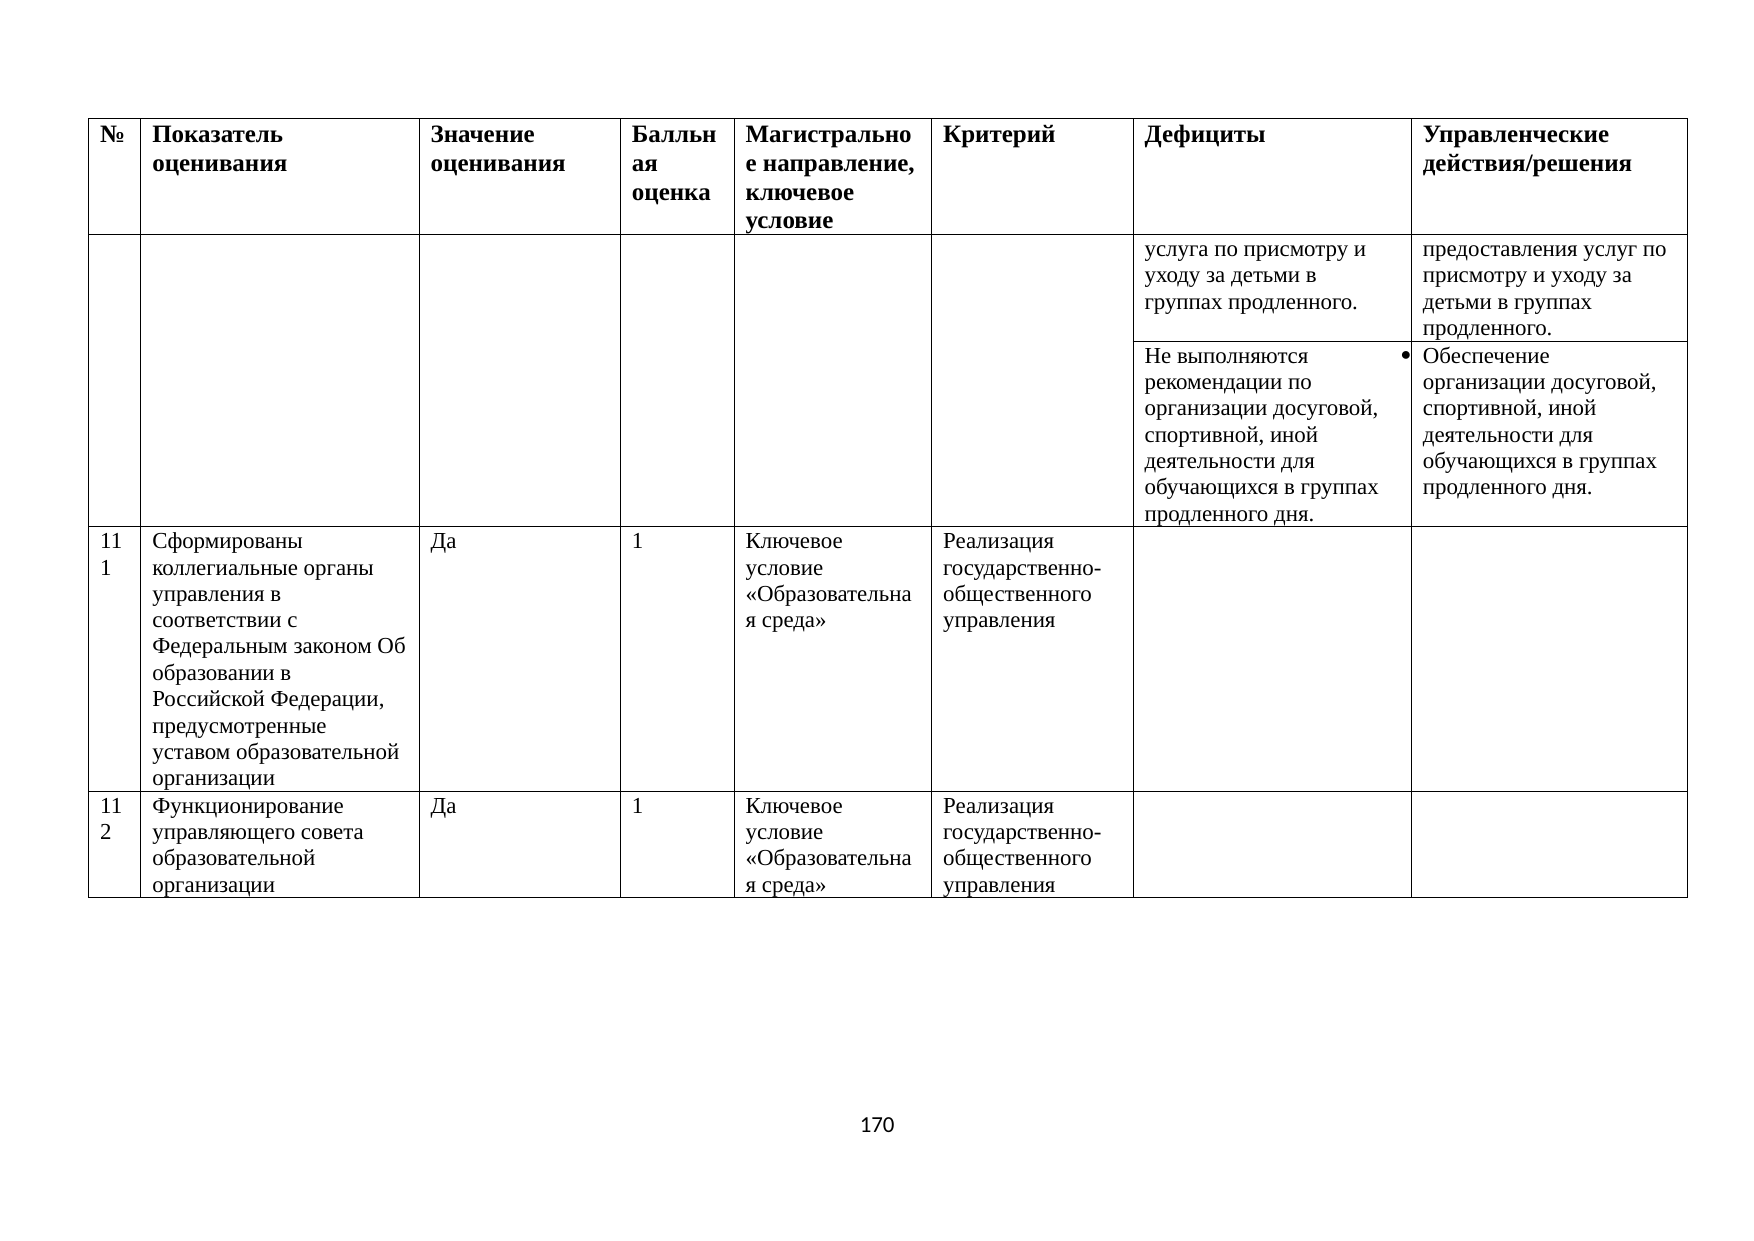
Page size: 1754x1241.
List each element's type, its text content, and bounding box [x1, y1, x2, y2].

table_header Показатель оценивания [141, 119, 419, 234]
table_cell 112 [89, 792, 140, 897]
table_cell Сформированы коллегиальные органы управления в соответствии с Федеральным законом Об образовании в Российской Федерации, предусмотренные уставом образовательной организации [141, 527, 419, 791]
table_cell Реализация государственно-общественного управления [932, 792, 1133, 897]
table_cell 1 [621, 527, 734, 791]
table_cell 1 [621, 792, 734, 897]
table_cell Не выполняются рекомендации по организации досуговой, спортивной, иной деятельности для обучающихся в группах продленного дня. [1134, 342, 1411, 526]
table_cell [1134, 527, 1411, 791]
table_cell Обеспечение организации досуговой, спортивной, иной деятельности для обучающихся в группах продленного дня. [1412, 342, 1687, 526]
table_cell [1134, 235, 1411, 341]
table_header № [89, 119, 140, 234]
table_cell 111 [89, 527, 140, 791]
table_header Балльная оценка [621, 119, 734, 234]
table_header Значение оценивания [420, 119, 620, 234]
table_cell [1134, 792, 1411, 897]
table_header Магистральное направление, ключевое условие [735, 119, 931, 234]
table_cell [1412, 792, 1687, 897]
table_cell Реализация государственно-общественного управления [932, 527, 1133, 791]
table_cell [1412, 235, 1687, 341]
table_cell Функционирование управляющего совета образовательной организации [141, 792, 419, 897]
table_header Дефициты [1134, 119, 1411, 234]
table_cell Да [420, 527, 620, 791]
table_cell Да [420, 792, 620, 897]
table_cell Ключевое условие «Образовательная среда» [735, 792, 931, 897]
table_header Критерий [932, 119, 1133, 234]
table_cell Ключевое условие «Образовательная среда» [735, 527, 931, 791]
table_cell [1412, 527, 1687, 791]
table_header Управленческие действия/решения [1412, 119, 1687, 234]
